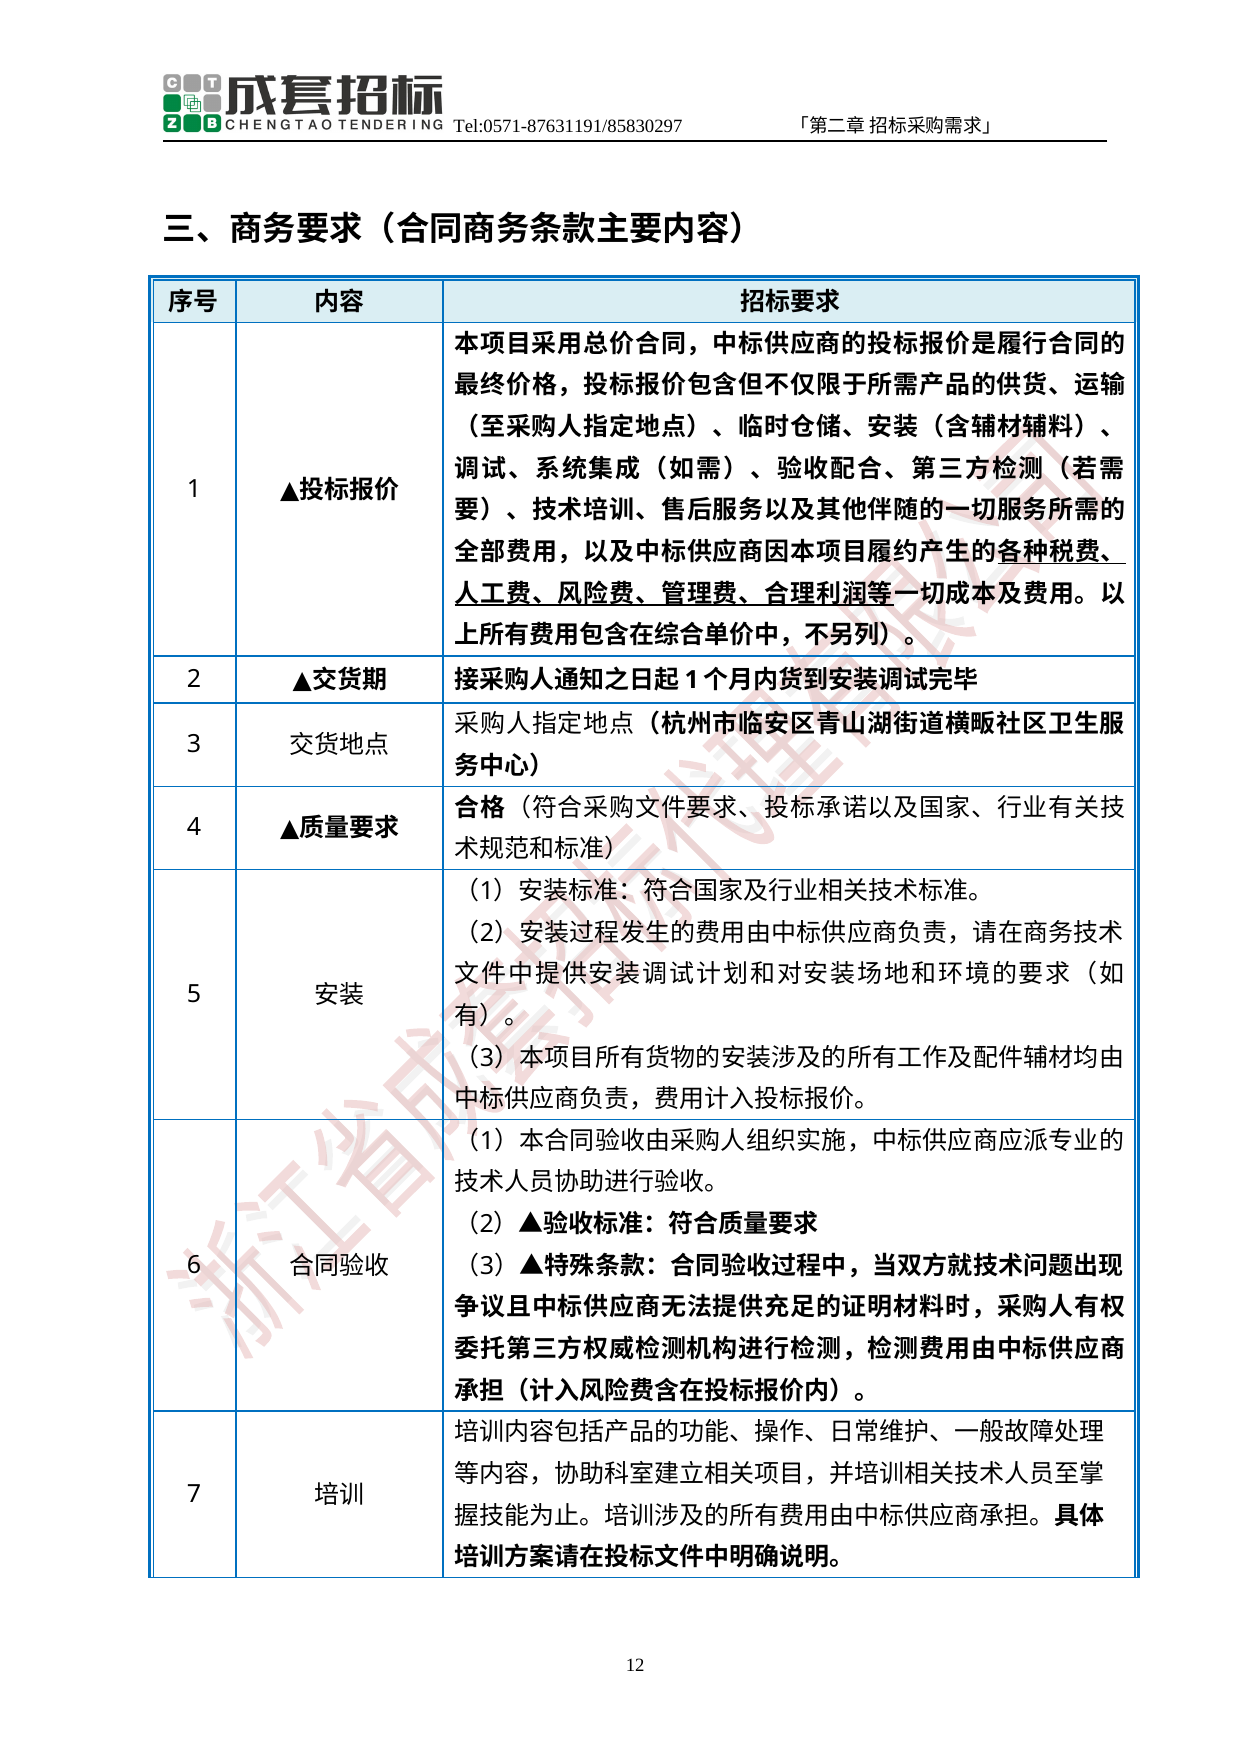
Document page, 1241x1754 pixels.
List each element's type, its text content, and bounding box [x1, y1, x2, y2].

table_cell 6 [154, 1120, 235, 1410]
subtitle 三、商务要求（合同商务条款主要内容） [162, 202, 1107, 250]
table_cell 合同验收 [237, 1120, 442, 1410]
table_cell 2 [154, 657, 235, 702]
table_cell 接采购人通知之日起1个月内货到安装调试完毕 [444, 657, 1134, 702]
picture [162, 73, 444, 133]
table_cell 7 [154, 1412, 235, 1577]
table_cell 4 [154, 787, 235, 869]
table_cell 本项目采用总价合同，中标供应商的投标报价是履行合同的最终价格，投标报价包含但不仅限于所需产品的供货、运输（至采购人指定地点）、临时仓储、安装（含辅材辅料）、调试、系统集成（如需）、验收配合、第三方检测（若需要）、技术培训、售后服务以及其他伴随的一切服务所需的全部费用，以及中标供应商因本项目履约产生的各种税费、人工费、风险费、管理费、合理利润等一切成本及费用。以上所有费用包含在综合单价中，不另列）。 [444, 323, 1134, 655]
table_cell 培训 [237, 1412, 442, 1577]
table_header 招标要求 [444, 281, 1134, 322]
table_header 序号 [154, 281, 235, 322]
table_cell ▲质量要求 [237, 787, 442, 869]
table_cell 安装 [237, 870, 442, 1119]
table_cell 培训内容包括产品的功能、操作、日常维护、一般故障处理等内容，协助科室建立相关项目，并培训相关技术人员至掌握技能为止。培训涉及的所有费用由中标供应商承担。具体培训方案请在投标文件中明确说明。 [444, 1412, 1134, 1577]
table_header 内容 [237, 281, 442, 322]
table_cell 合格（符合采购文件要求、投标承诺以及国家、行业有关技术规范和标准） [444, 787, 1134, 869]
table_cell ▲投标报价 [237, 323, 442, 655]
table_cell 5 [154, 870, 235, 1119]
table_cell （1）本合同验收由采购人组织实施，中标供应商应派专业的技术人员协助进行验收。 （2）▲验收标准：符合质量要求 （3）▲特殊条款：合同验收过程中，当双方就技术问题出现争议且中标供应商无法提供充足的证明材料时，采购人有权委托第三方权威检测机构进行检测，检测费用由中标供应商承担（计入风险费含在投标报价内）。 [444, 1120, 1134, 1410]
table_cell 交货地点 [237, 704, 442, 786]
table_cell （1）安装标准：符合国家及行业相关技术标准。 （2）安装过程发生的费用由中标供应商负责，请在商务技术文件中提供安装调试计划和对安装场地和环境的要求（如有）。 （3）本项目所有货物的安装涉及的所有工作及配件辅材均由中标供应商负责，费用计入投标报价。 [444, 870, 1134, 1119]
table_cell ▲交货期 [237, 657, 442, 702]
table_cell 3 [154, 704, 235, 786]
table_cell 1 [154, 323, 235, 655]
table_cell 采购人指定地点（杭州市临安区青山湖街道横畈社区卫生服务中心） [444, 704, 1134, 786]
